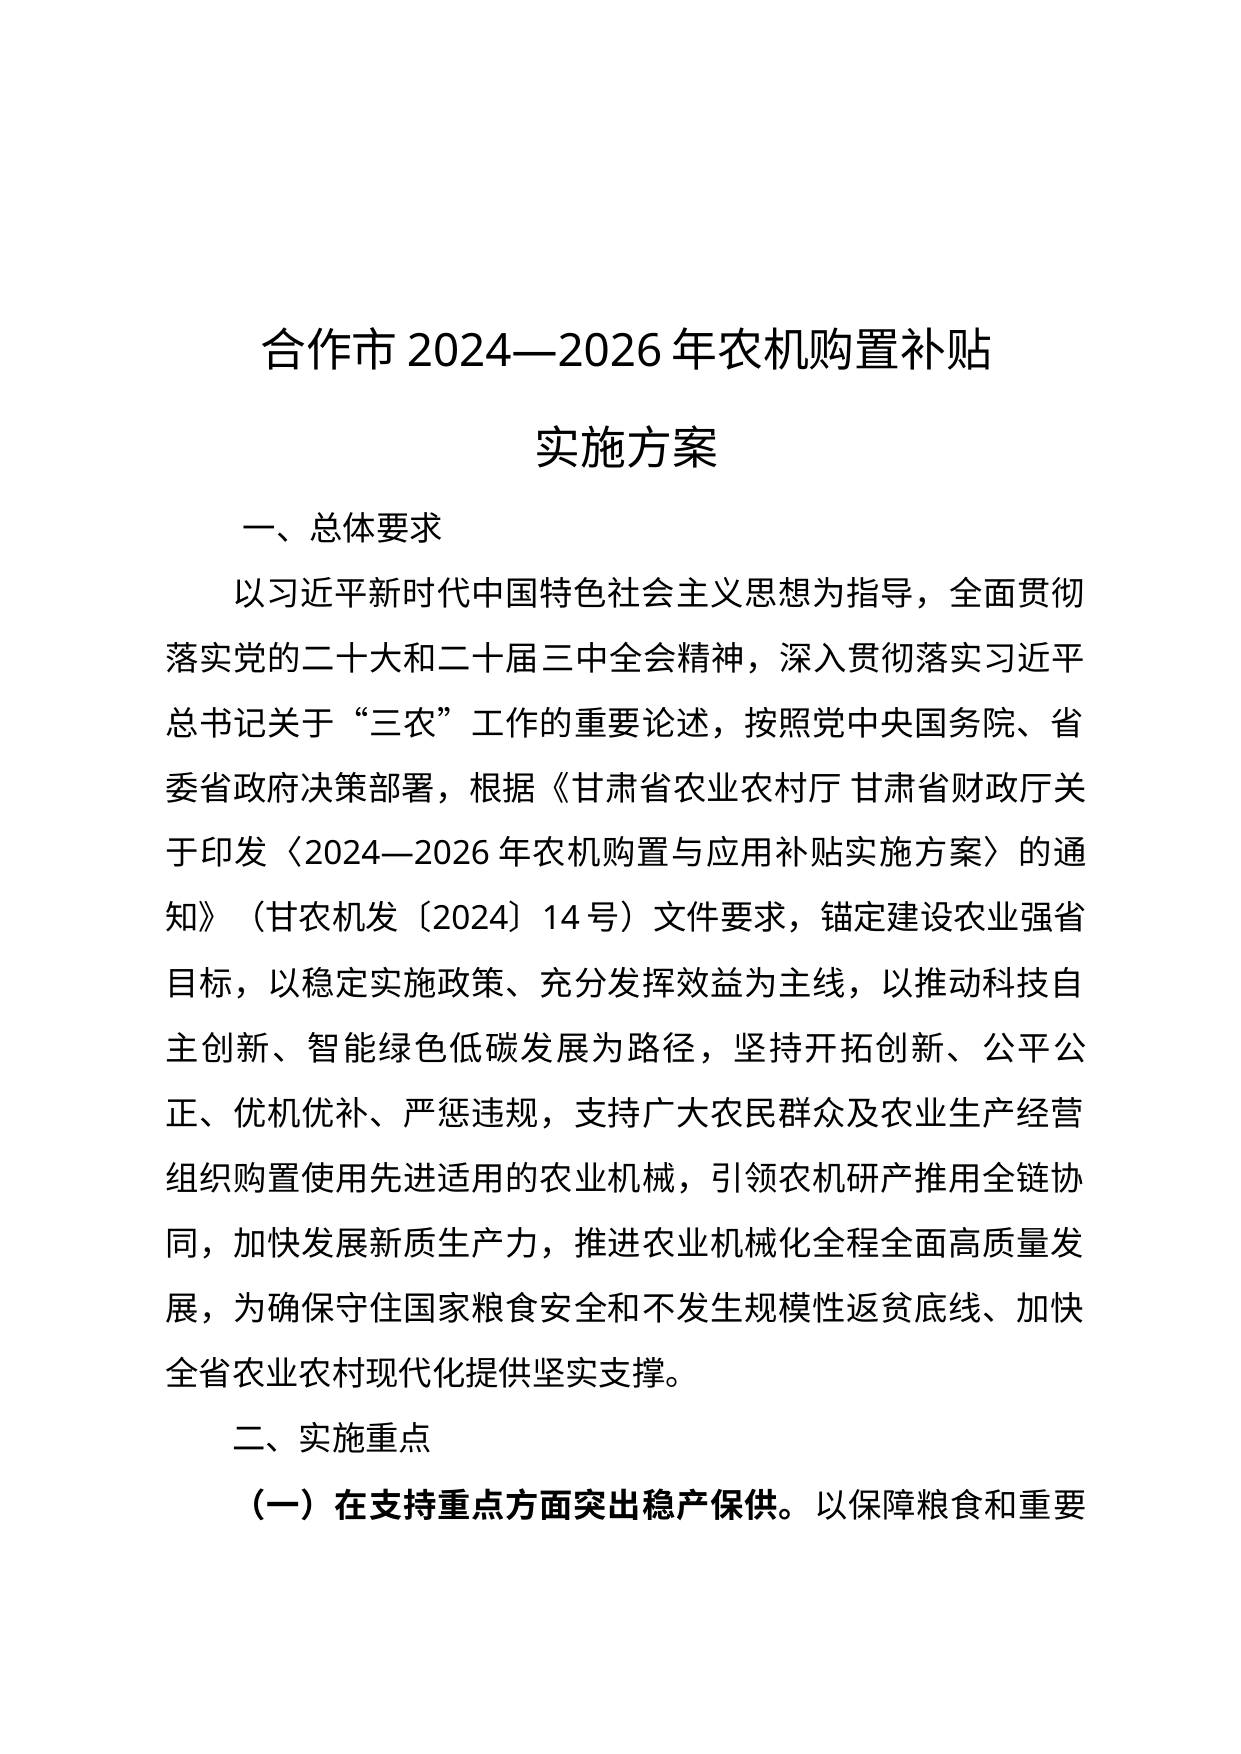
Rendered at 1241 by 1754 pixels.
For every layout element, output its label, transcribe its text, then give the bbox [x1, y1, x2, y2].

text 实施方案 [165, 395, 1087, 493]
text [165, 1468, 1087, 1530]
list 实施重点 [165, 1403, 1087, 1468]
text 以习近平新时代中国特色社会主义思想为指导，全面贯彻落实党的二十大和二十届三中全会精神，深入贯彻落实习近平总书记关于“三农”工作的重要论述，按照党中央国务院、省委省政府决策部署，根据《甘肃省农业农村厅 甘肃省财政厅关于印发〈2024—2026年农机购置与应用补贴实施方案〉的通知》（甘农机发〔2024〕14号）文件要求，锚定建设农业强省目标，以稳定实施政策、充分发挥效益为主线，以推动科技自主创新、智能绿色低碳发展为路径，坚持开拓创新、公平公正、优机优补、严惩违规，支持广大农民群众及农业生产经营组织购置使用先进适用的农业机械，引领农机研产推用全链协同，加快发展新质生产力，推进农业机械化全程全面高质量发展，为确保守住国家粮食安全和不发生规模性返贫底线、加快全省农业农村现代化提供坚实支撑。 [165, 558, 1087, 1403]
text 合作市2024—2026年农机购置补贴 [165, 298, 1087, 395]
text 一、总体要求 [209, 493, 1087, 558]
